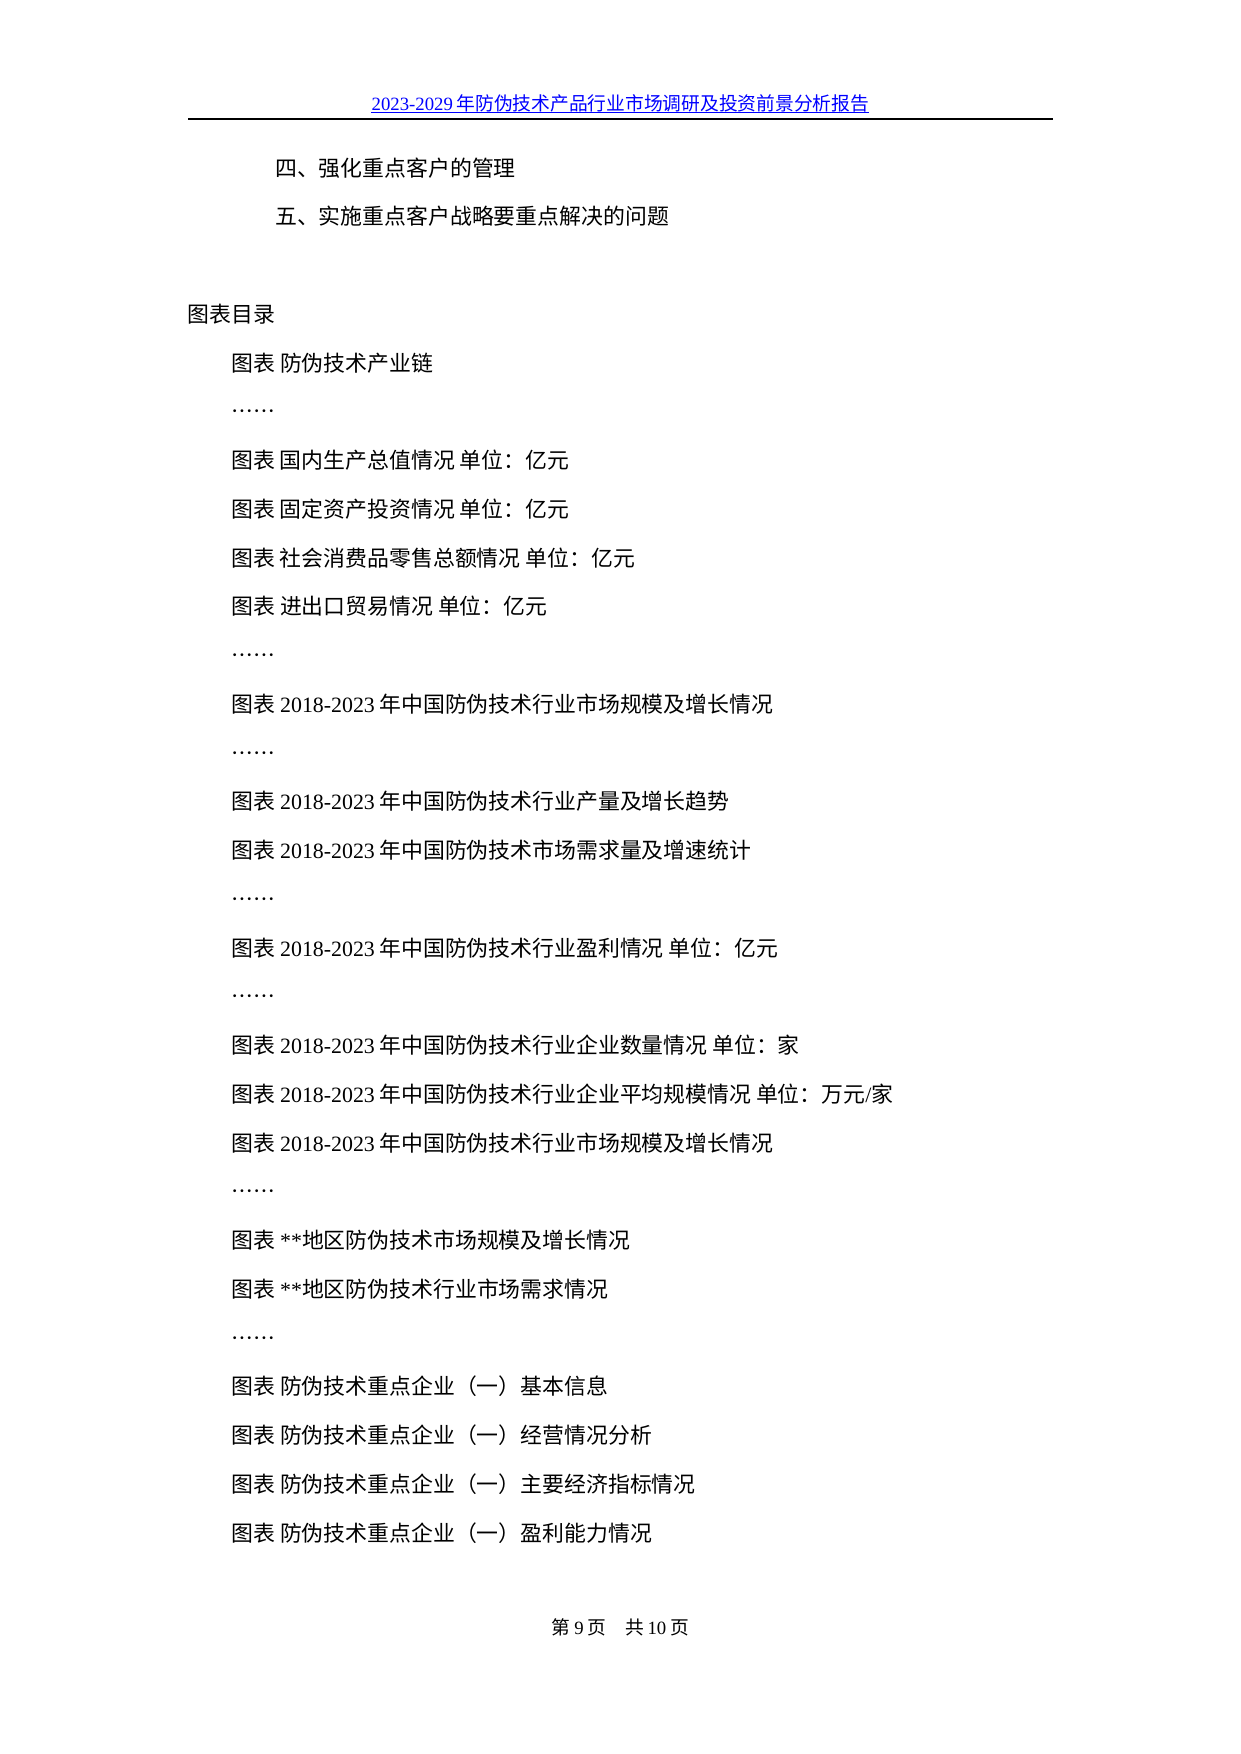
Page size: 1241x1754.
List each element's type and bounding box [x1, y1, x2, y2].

text [187, 150, 1053, 1548]
